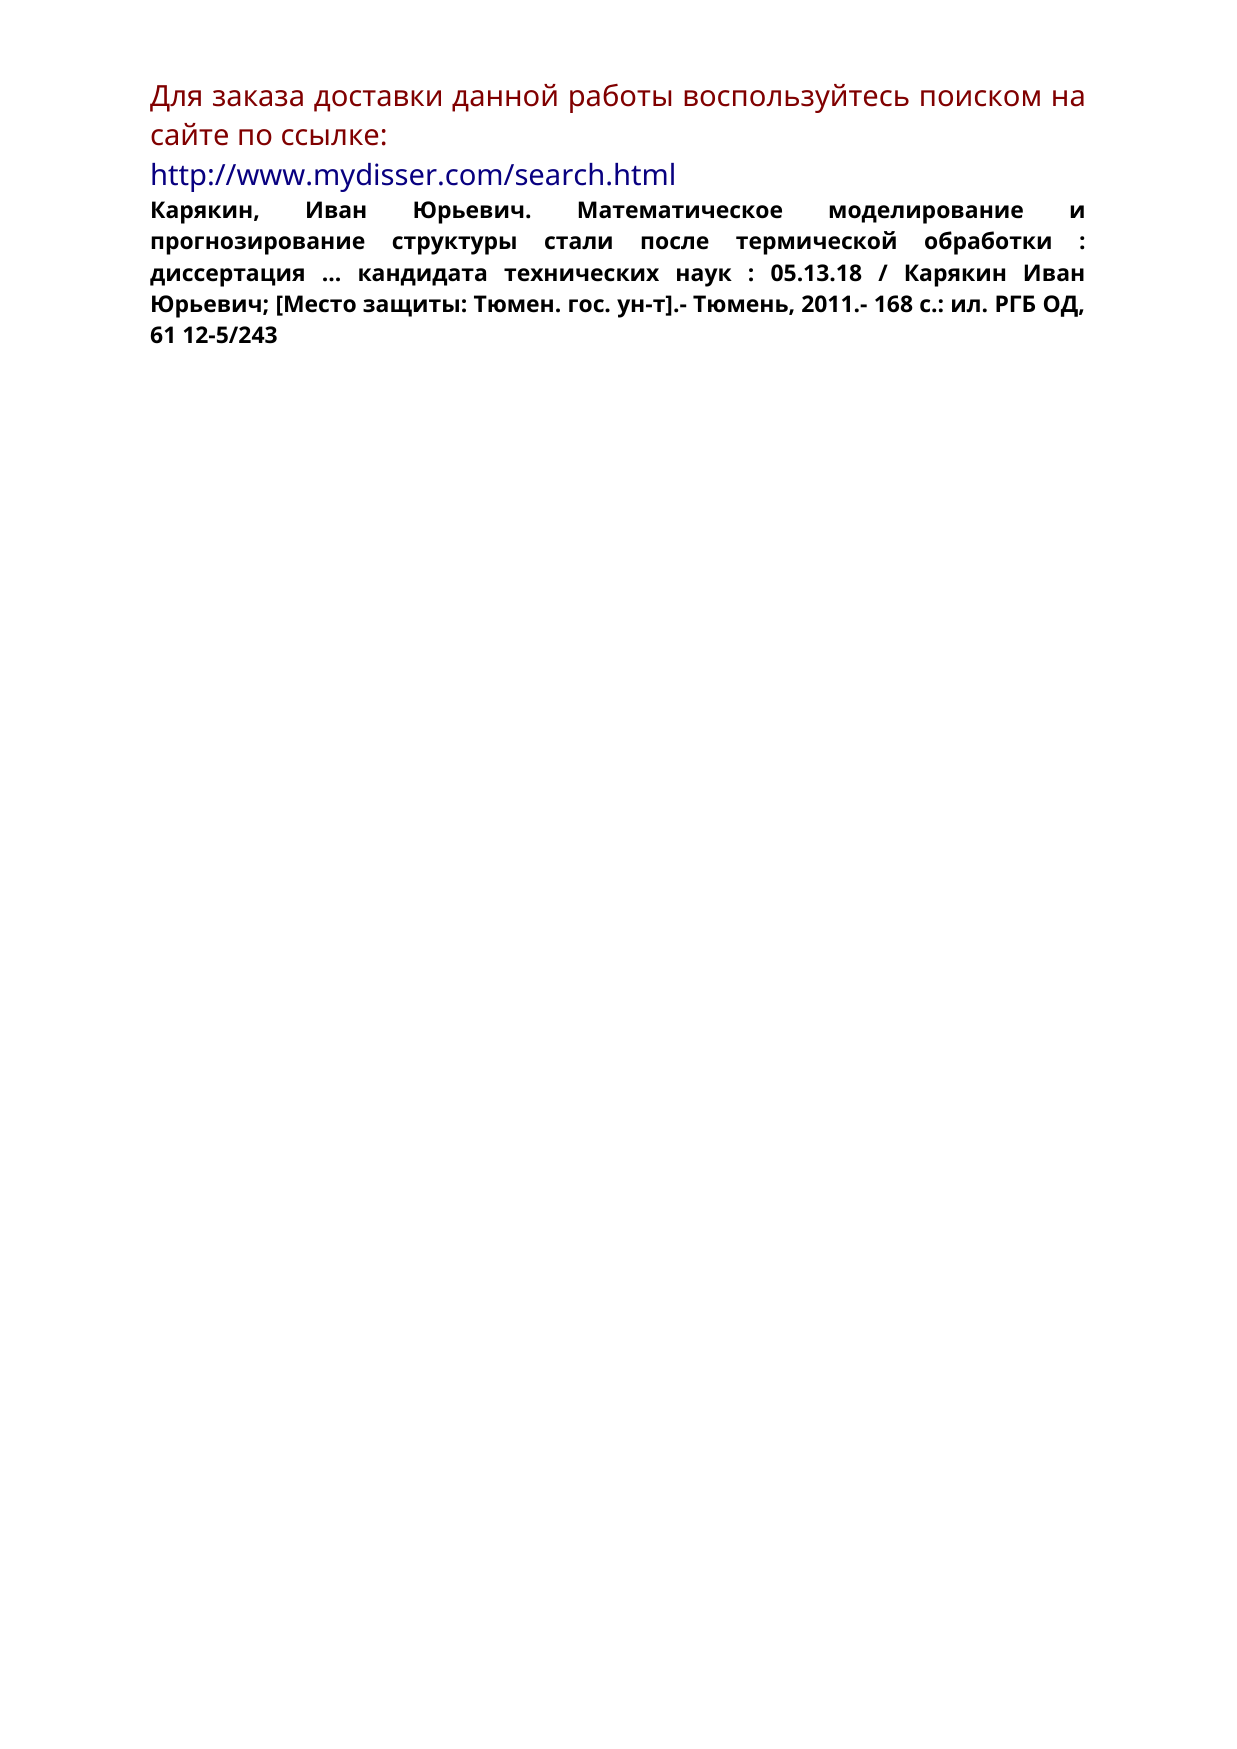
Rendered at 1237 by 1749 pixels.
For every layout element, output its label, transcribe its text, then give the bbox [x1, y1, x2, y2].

text Карякин, Иван Юрьевич. Математическое моделирование и прогнозирование структуры стали после термической обработки : диссертация ... кандидата технических наук : 05.13.18 / Карякин Иван Юрьевич; [Место защиты: Тюмен. гос. ун-т].- Тюмень, 2011.- 168 с.: ил. РГБ ОД, 61 12-5/243 [150, 194, 1086, 350]
